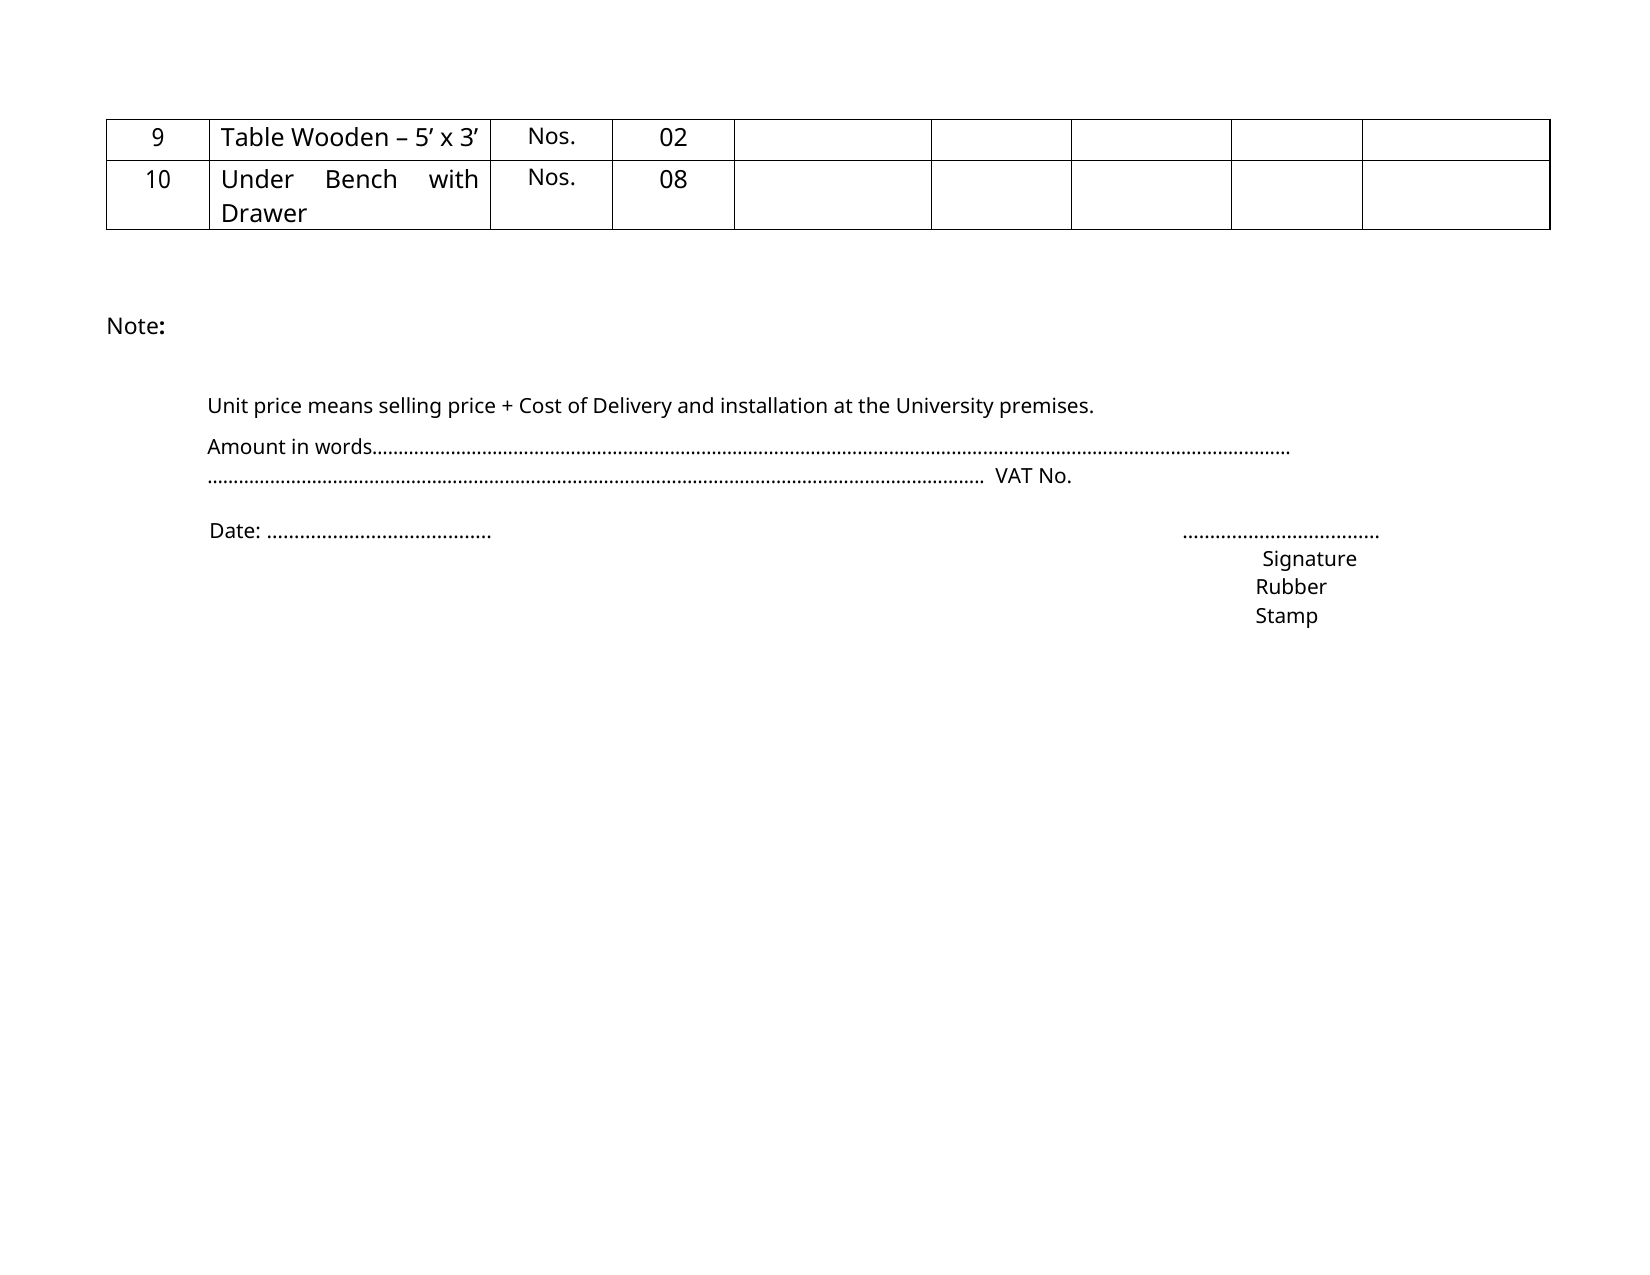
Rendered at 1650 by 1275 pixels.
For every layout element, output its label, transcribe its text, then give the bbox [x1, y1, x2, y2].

table_cell Under Bench with Drawer [210, 161, 490, 229]
text Signature Rubber Stamp [1255, 544, 1389, 629]
text Date: ………………………………….. ……………………………… [106, 518, 1602, 544]
text Note: [106, 310, 1602, 341]
table_cell [1232, 161, 1362, 229]
table_cell [1363, 161, 1549, 229]
table_cell [1363, 120, 1549, 160]
table_cell Table Wooden – 5’ x 3’ [210, 120, 490, 160]
table_cell [932, 161, 1071, 229]
table_cell 02 [613, 120, 734, 160]
table_cell Nos. [491, 120, 612, 160]
table_cell [735, 161, 931, 229]
text Unit price means selling price + Cost of Delivery and installation at the University premises. [207, 393, 1602, 418]
table_cell [1072, 120, 1231, 160]
table_cell [735, 120, 931, 160]
table_cell [1232, 120, 1362, 160]
table_cell Nos. [491, 161, 612, 229]
text ………………………………………………………………………………………………………………………………….. VAT No. [207, 461, 1231, 489]
table_cell 08 [613, 161, 734, 229]
table_cell 9 [107, 120, 209, 160]
table_cell 10 [107, 161, 209, 229]
table_cell [932, 120, 1071, 160]
table_cell [1072, 161, 1231, 229]
text Amount in words…………………………………………………………………………………………………………………………………………………..……… [207, 433, 1519, 461]
